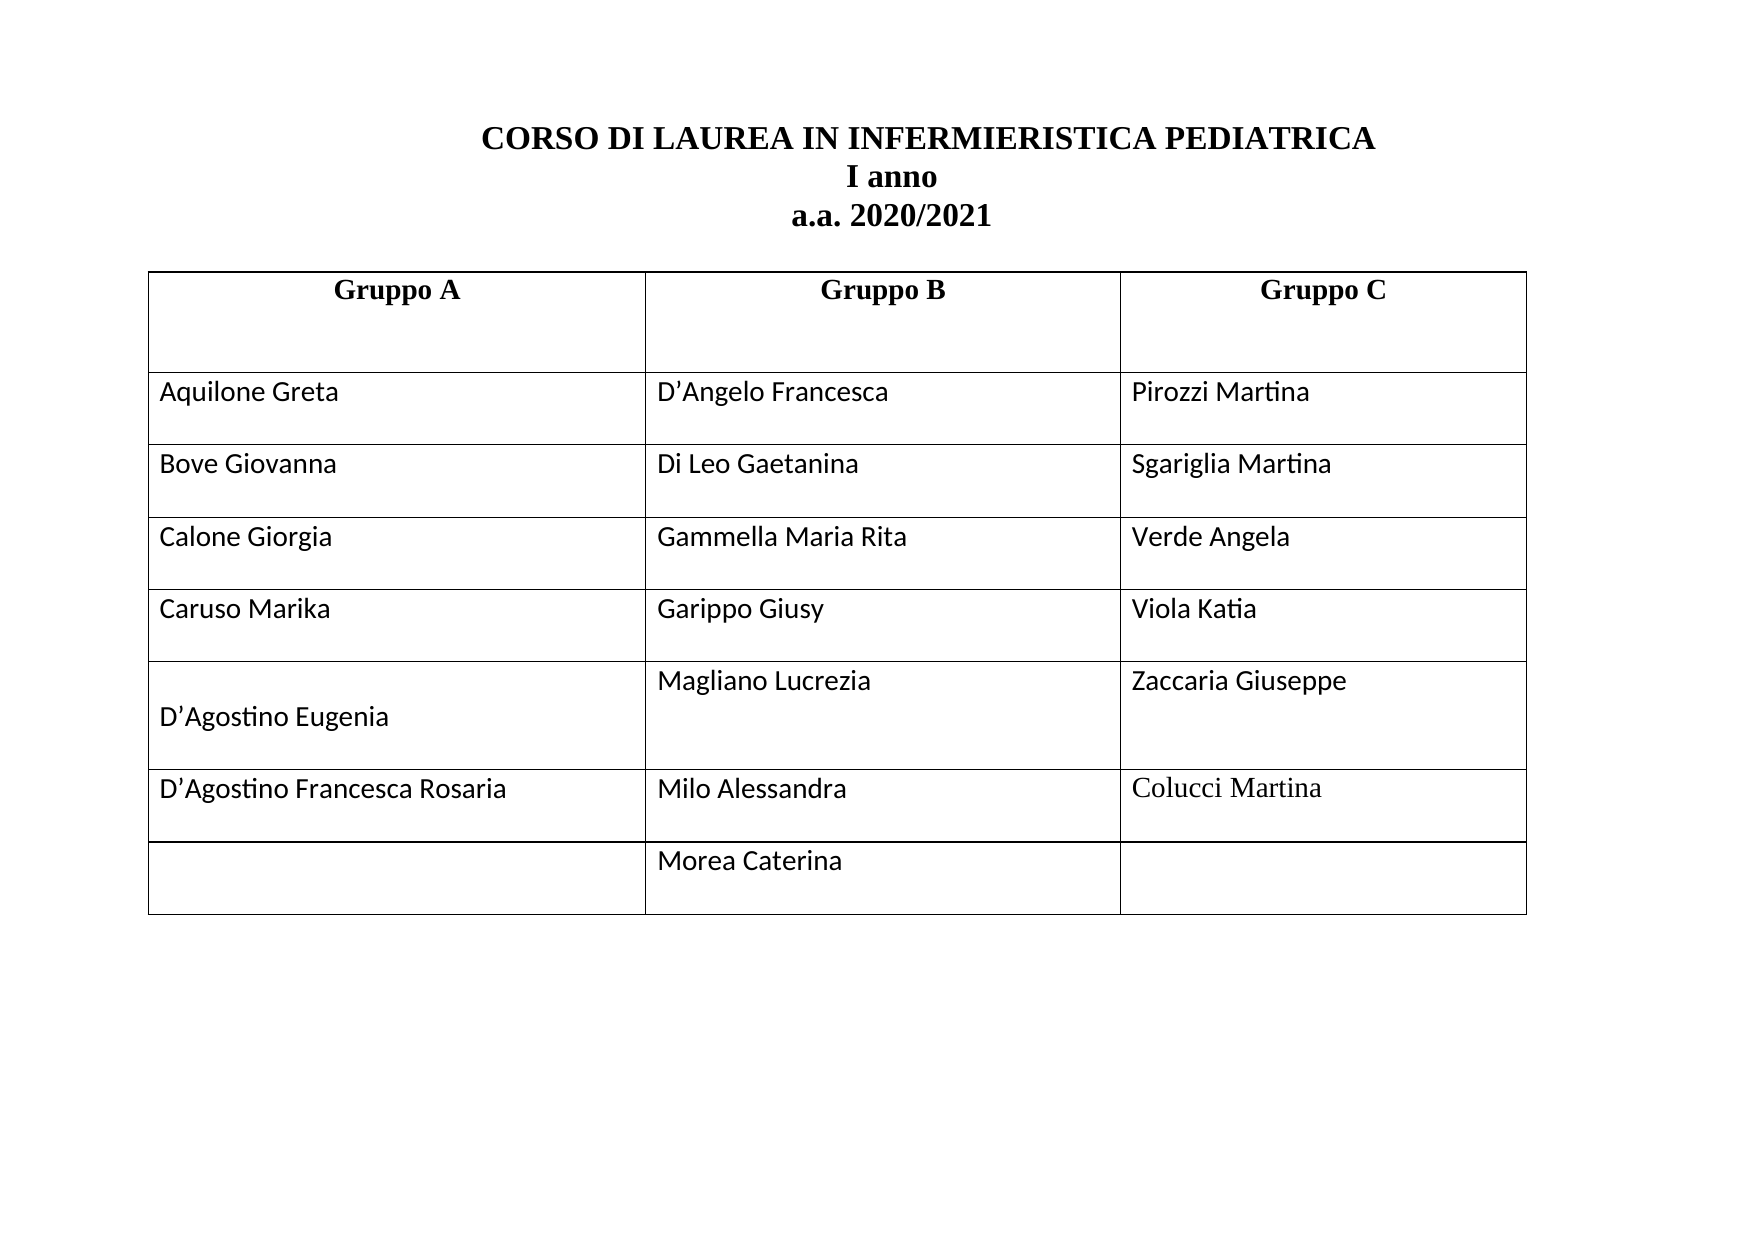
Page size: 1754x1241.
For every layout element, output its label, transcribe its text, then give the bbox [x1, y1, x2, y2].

table_cell [149, 843, 645, 914]
table_cell D’Angelo Francesca [646, 373, 1120, 444]
table_cell Colucci Martina [1121, 770, 1526, 841]
table_header Gruppo C [1121, 273, 1526, 372]
text a.a. 2020/2021 [148, 195, 1636, 233]
table_cell Magliano Lucrezia [646, 662, 1120, 769]
text CORSO DI LAUREA IN INFERMIERISTICA PEDIATRICA [148, 118, 1636, 156]
table_cell Bove Giovanna [149, 445, 645, 517]
table_cell Caruso Marika [149, 590, 645, 661]
table_cell Di Leo Gaetanina [646, 445, 1120, 517]
table_cell Sgariglia Martina [1121, 445, 1526, 517]
table_cell Gammella Maria Rita [646, 518, 1120, 589]
table_cell Verde Angela [1121, 518, 1526, 589]
table_cell Viola Katia [1121, 590, 1526, 661]
table_cell D’Agostino Eugenia [149, 662, 645, 769]
text I anno [148, 156, 1636, 195]
table_header Gruppo A [149, 273, 645, 372]
table_cell [1121, 843, 1526, 914]
table_cell Calone Giorgia [149, 518, 645, 589]
table_header Gruppo B [646, 273, 1120, 372]
table_cell D’Agostino Francesca Rosaria [149, 770, 645, 841]
table_cell Milo Alessandra [646, 770, 1120, 841]
table_cell Aquilone Greta [149, 373, 645, 444]
table_cell Morea Caterina [646, 843, 1120, 914]
table_cell Pirozzi Martina [1121, 373, 1526, 444]
table_cell Zaccaria Giuseppe [1121, 662, 1526, 769]
table_cell Garippo Giusy [646, 590, 1120, 661]
